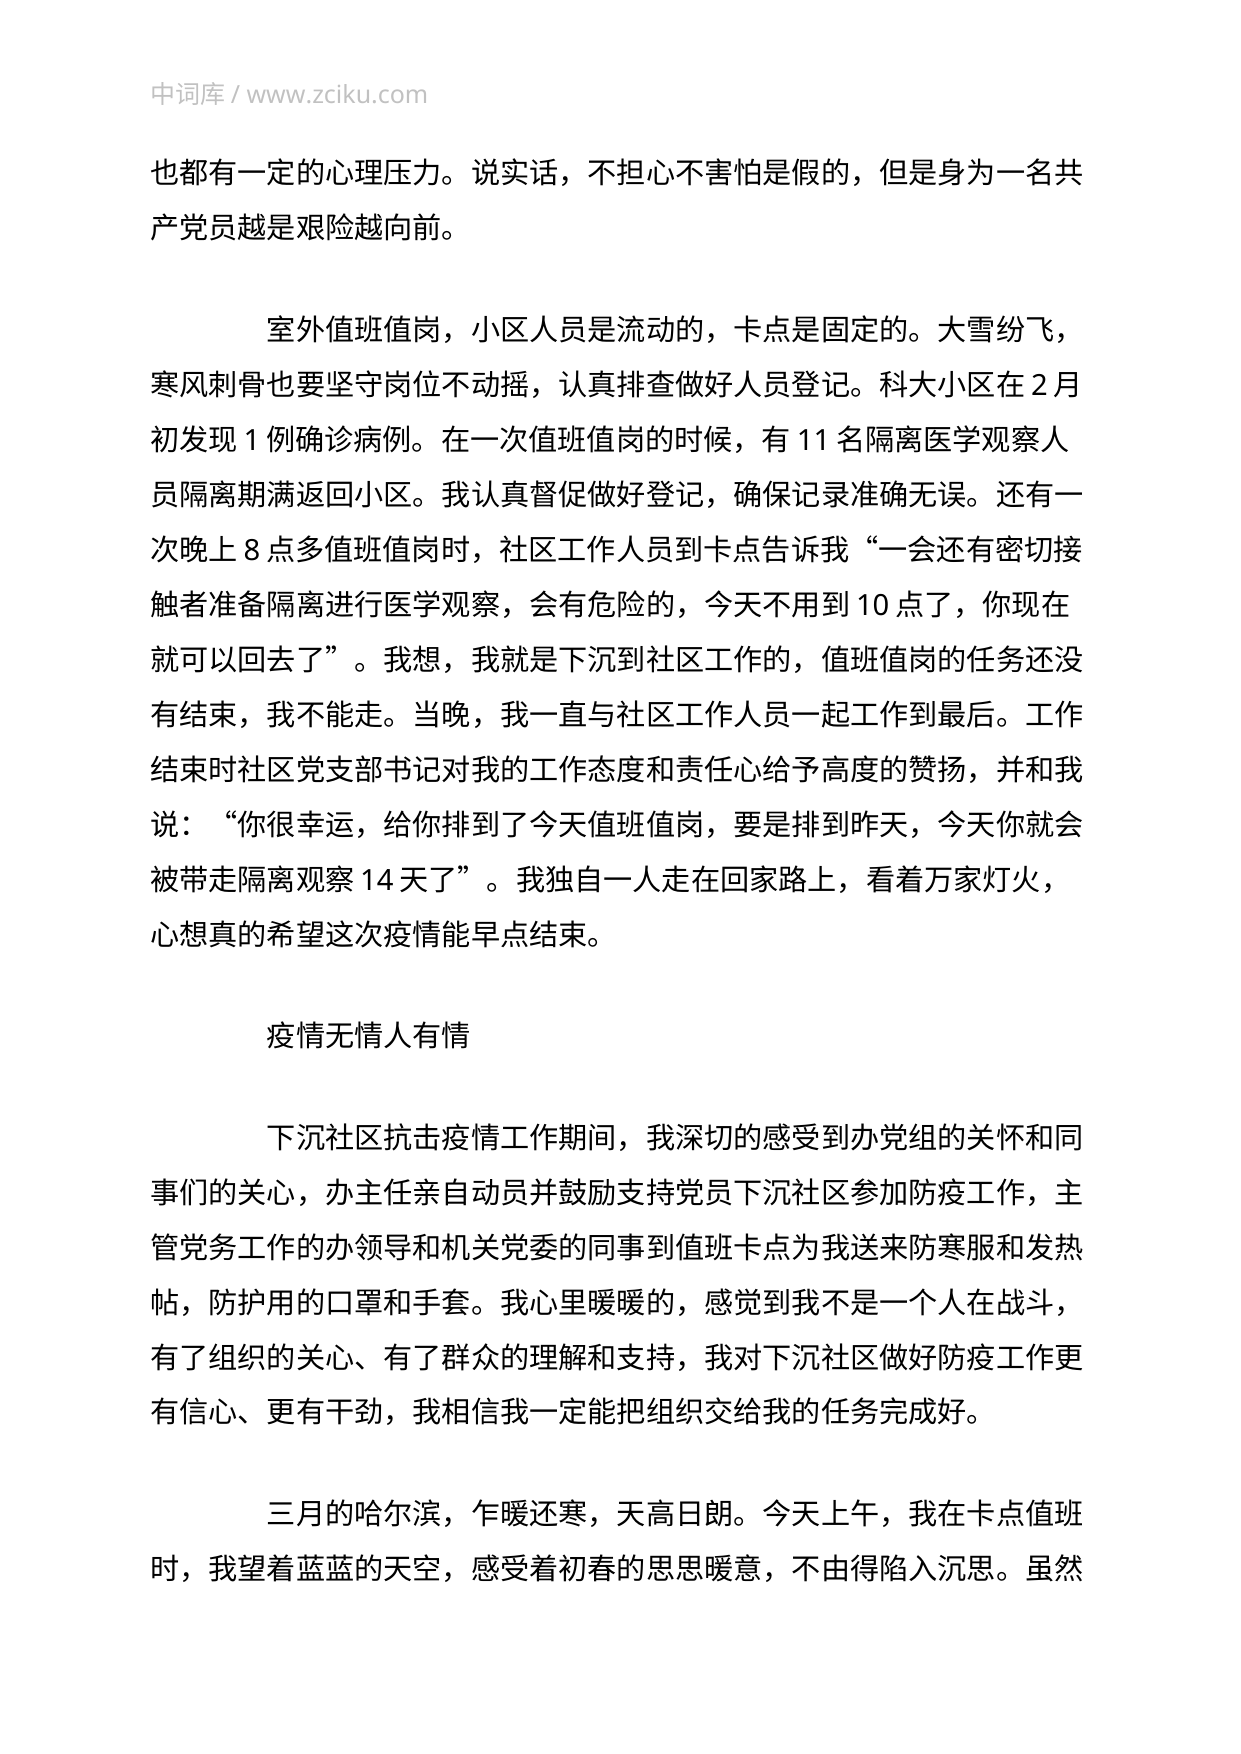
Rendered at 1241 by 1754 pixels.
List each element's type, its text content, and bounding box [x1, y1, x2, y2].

text 下沉社区抗击疫情工作期间，我深切的感受到办党组的关怀和同事们的关心，办主任亲自动员并鼓励支持党员下沉社区参加防疫工作，主管党务工作的办领导和机关党委的同事到值班卡点为我送来防寒服和发热帖，防护用的口罩和手套。我心里暖暖的，感觉到我不是一个人在战斗，有了组织的关心、有了群众的理解和支持，我对下沉社区做好防疫工作更有信心、更有干劲，我相信我一定能把组织交给我的任务完成好。 [150, 1114, 1090, 1431]
text 疫情无情人有情 [150, 1013, 1090, 1055]
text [150, 150, 1090, 247]
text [150, 1491, 1090, 1588]
text 室外值班值岗，小区人员是流动的，卡点是固定的。大雪纷飞，寒风刺骨也要坚守岗位不动摇，认真排查做好人员登记。科大小区在2月初发现1例确诊病例。在一次值班值岗的时候，有11名隔离医学观察人员隔离期满返回小区。我认真督促做好登记，确保记录准确无误。还有一次晚上8点多值班值岗时，社区工作人员到卡点告诉我“一会还有密切接触者准备隔离进行医学观察，会有危险的，今天不用到10点了，你现在就可以回去了”。我想，我就是下沉到社区工作的，值班值岗的任务还没有结束，我不能走。当晚，我一直与社区工作人员一起工作到最后。工作结束时社区党支部书记对我的工作态度和责任心给予高度的赞扬，并和我说：“你很幸运，给你排到了今天值班值岗，要是排到昨天，今天你就会被带走隔离观察14天了”。我独自一人走在回家路上，看着万家灯火，心想真的希望这次疫情能早点结束。 [150, 307, 1090, 953]
